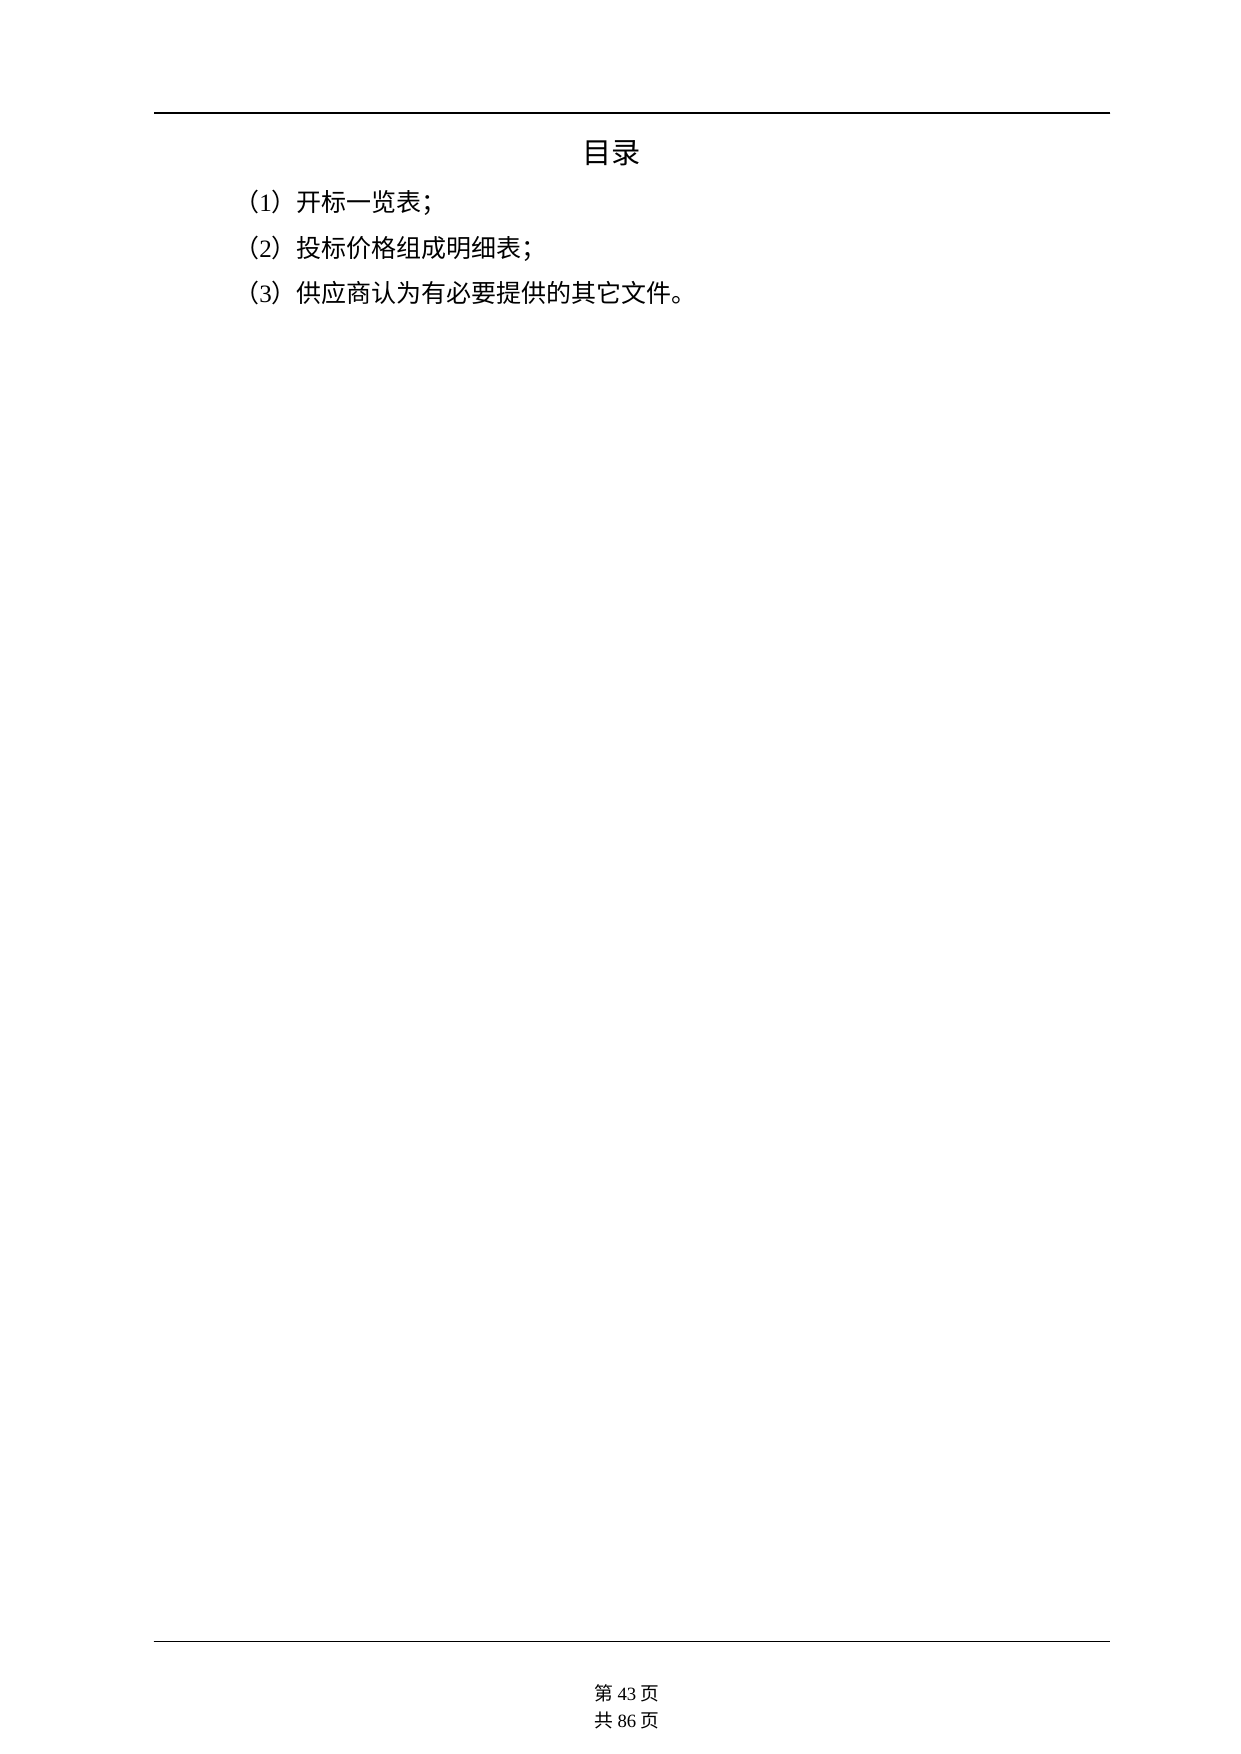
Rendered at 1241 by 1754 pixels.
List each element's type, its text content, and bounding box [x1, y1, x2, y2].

text （3）供应商认为有必要提供的其它文件。 [234, 273, 1068, 309]
text （1）开标一览表； [234, 183, 1068, 219]
text （2）投标价格组成明细表； [234, 228, 1068, 264]
text 目录 [153, 130, 1068, 172]
